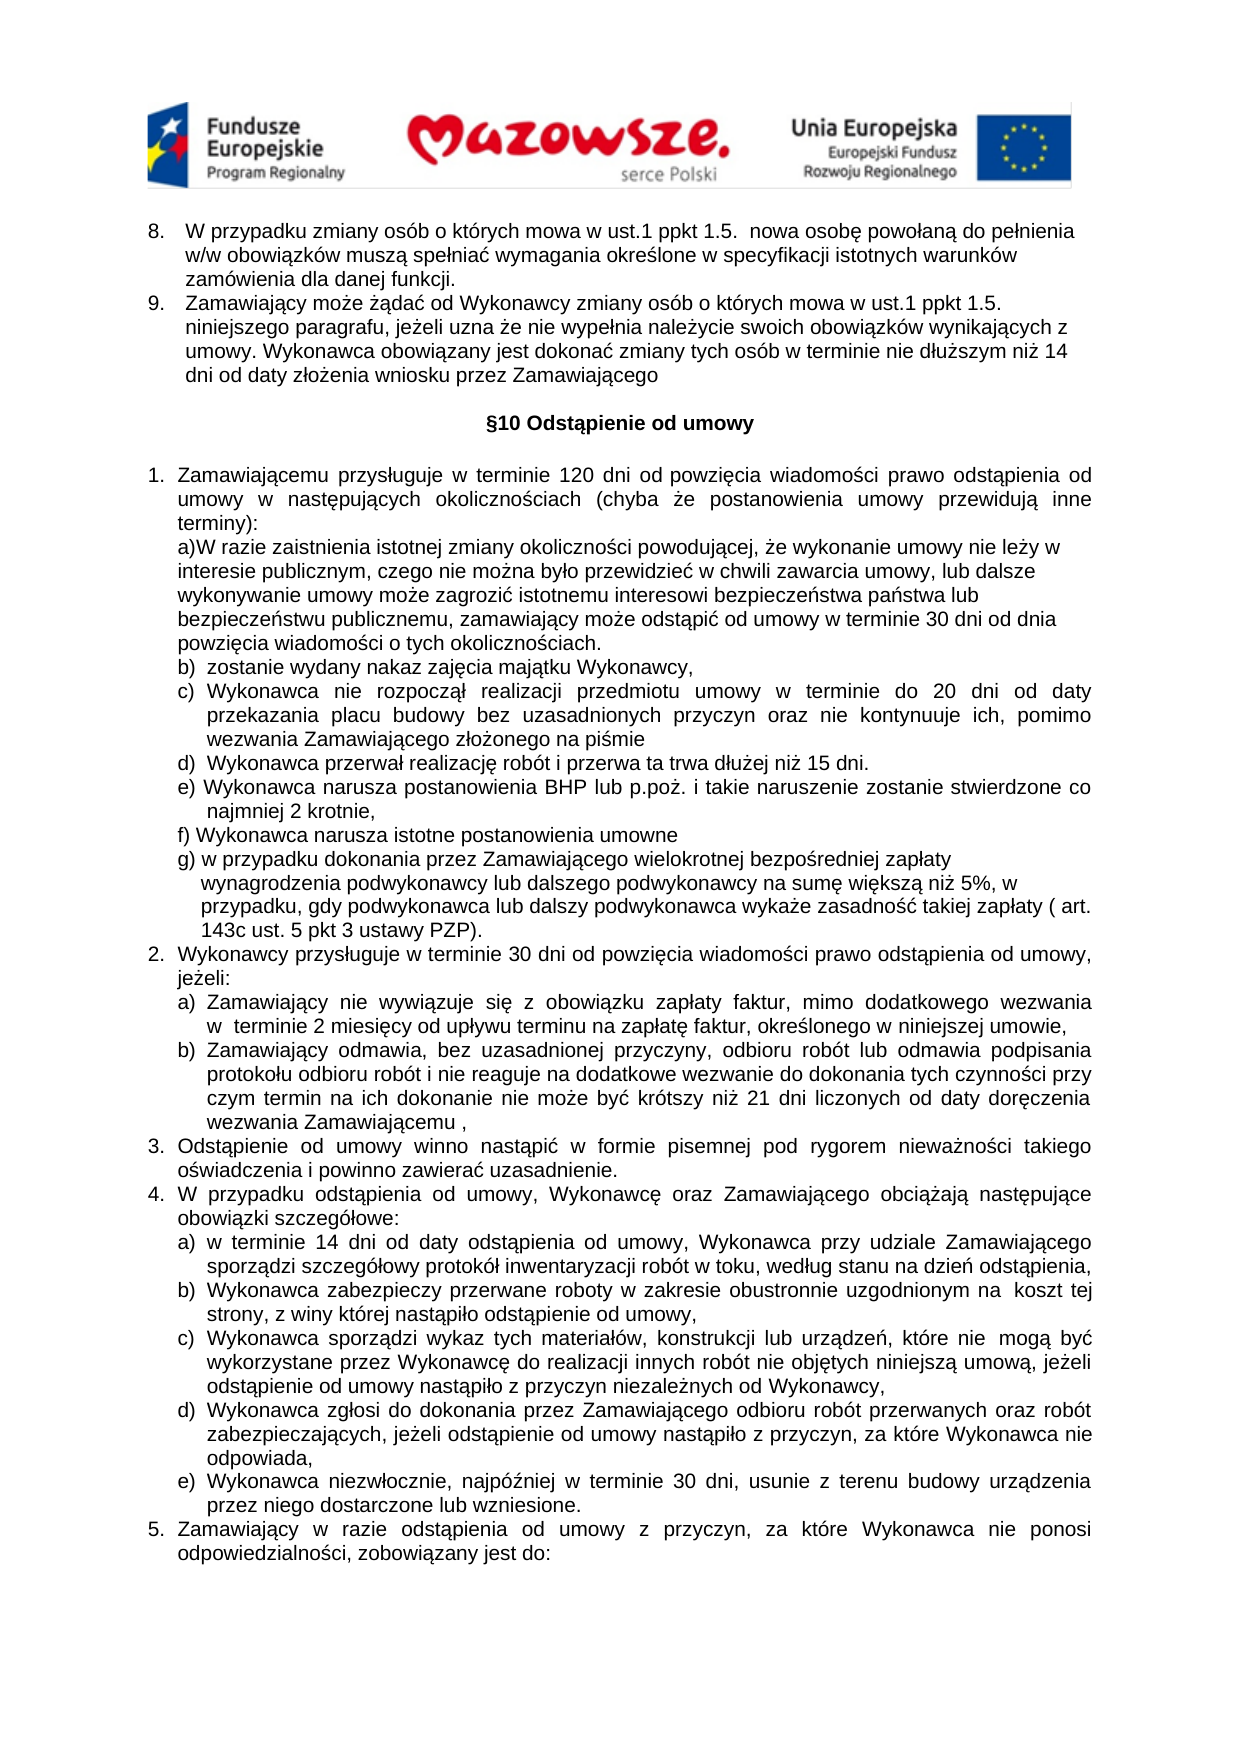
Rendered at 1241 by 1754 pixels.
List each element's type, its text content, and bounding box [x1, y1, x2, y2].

text 4. W przypadku odstąpienia od umowy, Wykonawcę oraz Zamawiającego obciążają następujące obowiązki szczegółowe: [148, 1182, 1093, 1230]
text d) Wykonawca zgłosi do dokonania przez Zamawiającego odbioru robót przerwanych oraz robót zabezpieczających, jeżeli odstąpienie od umowy nastąpiło z przyczyn, za które Wykonawca nie odpowiada, [177, 1397, 1093, 1469]
text a) w terminie 14 dni od daty odstąpienia od umowy, Wykonawca przy udziale Zamawiającego sporządzi szczegółowy protokół inwentaryzacji robót w toku, według stanu na dzień odstąpienia, [177, 1230, 1093, 1278]
text 3. Odstąpienie od umowy winno nastąpić w formie pisemnej pod rygorem nieważności takiego oświadczenia i powinno zawierać uzasadnienie. [148, 1134, 1093, 1182]
text 1. Zamawiającemu przysługuje w terminie 120 dni od powzięcia wiadomości prawo odstąpienia od umowy w następujących okolicznościach (chyba że postanowienia umowy przewidują inne terminy): [148, 463, 1093, 535]
text e) Wykonawca narusza postanowienia BHP lub p.poż. i takie naruszenie zostanie stwierdzone co najmniej 2 krotnie, [177, 774, 1093, 822]
text 5. Zamawiający w razie odstąpienia od umowy z przyczyn, za które Wykonawca nie ponosi odpowiedzialności, zobowiązany jest do: [148, 1517, 1093, 1565]
text §10 Odstąpienie od umowy [148, 410, 1093, 434]
text c) Wykonawca nie rozpoczął realizacji przedmiotu umowy w terminie do 20 dni od daty przekazania placu budowy bez uzasadnionych przyczyn oraz nie kontynuuje ich, pomimo wezwania Zamawiającego złożonego na piśmie [177, 679, 1093, 751]
text 2. Wykonawcy przysługuje w terminie 30 dni od powzięcia wiadomości prawo odstąpienia od umowy, jeżeli: [148, 942, 1093, 990]
text a) Zamawiający nie wywiązuje się z obowiązku zapłaty faktur, mimo dodatkowego wezwania w terminie 2 miesięcy od upływu terminu na zapłatę faktur, określonego w niniejszej umowie, [177, 990, 1093, 1038]
text c) Wykonawca sporządzi wykaz tych materiałów, konstrukcji lub urządzeń, które nie mogą być wykorzystane przez Wykonawcę do realizacji innych robót nie objętych niniejszą umową, jeżeli odstąpienie od umowy nastąpiło z przyczyn niezależnych od Wykonawcy, [177, 1326, 1093, 1397]
text wynagrodzenia podwykonawcy lub dalszego podwykonawcy na sumę większą niż 5%, w przypadku, gdy podwykonawca lub dalszy podwykonawca wykaże zasadność takiej zapłaty ( art. 143c ust. 5 pkt 3 ustawy PZP). [201, 870, 1093, 942]
text a)W razie zaistnienia istotnej zmiany okoliczności powodującej, że wykonanie umowy nie leży w interesie publicznym, czego nie można było przewidzieć w chwili zawarcia umowy, lub dalsze wykonywanie umowy może zagrozić istotnemu interesowi bezpieczeństwa państwa lub bezpieczeństwu publicznemu, zamawiający może odstąpić od umowy w terminie 30 dni od dnia powzięcia wiadomości o tych okolicznościach. [602, 535, 1093, 655]
list W przypadku zmiany osób o których mowa w ust.1 ppkt 1.5. nowa osobę powołaną do pełnienia w/w obowiązków muszą spełniać wymagania określone w specyfikacji istotnych warunków zamówienia dla danej funkcji. [148, 219, 1093, 291]
text e) Wykonawca niezwłocznie, najpóźniej w terminie 30 dni, usunie z terenu budowy urządzenia przez niego dostarczone lub wzniesione. [177, 1469, 1093, 1517]
text f) Wykonawca narusza istotne postanowienia umowne [177, 822, 1093, 846]
text b) Zamawiający odmawia, bez uzasadnionej przyczyny, odbioru robót lub odmawia podpisania protokołu odbioru robót i nie reaguje na dodatkowe wezwanie do dokonania tych czynności przy czym termin na ich dokonanie nie może być krótszy niż 21 dni liczonych od daty doręczenia wezwania Zamawiającemu , [177, 1038, 1093, 1134]
text b) zostanie wydany nakaz zajęcia majątku Wykonawcy, [177, 655, 1093, 679]
text g) w przypadku dokonania przez Zamawiającego wielokrotnej bezpośredniej zapłaty [177, 846, 1093, 870]
text b) Wykonawca zabezpieczy przerwane roboty w zakresie obustronnie uzgodnionym na koszt tej strony, z winy której nastąpiło odstąpienie od umowy, [177, 1278, 1093, 1326]
text d) Wykonawca przerwał realizację robót i przerwa ta trwa dłużej niż 15 dni. [177, 751, 1093, 774]
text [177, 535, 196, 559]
picture [147, 102, 1073, 190]
list Zamawiający może żądać od Wykonawcy zmiany osób o których mowa w ust.1 ppkt 1.5. niniejszego paragrafu, jeżeli uzna że nie wypełnia należycie swoich obowiązków wynikających z umowy. Wykonawca obowiązany jest dokonać zmiany tych osób w terminie nie dłuższym niż 14 dni od daty złożenia wniosku przez Zamawiającego [148, 291, 1093, 386]
